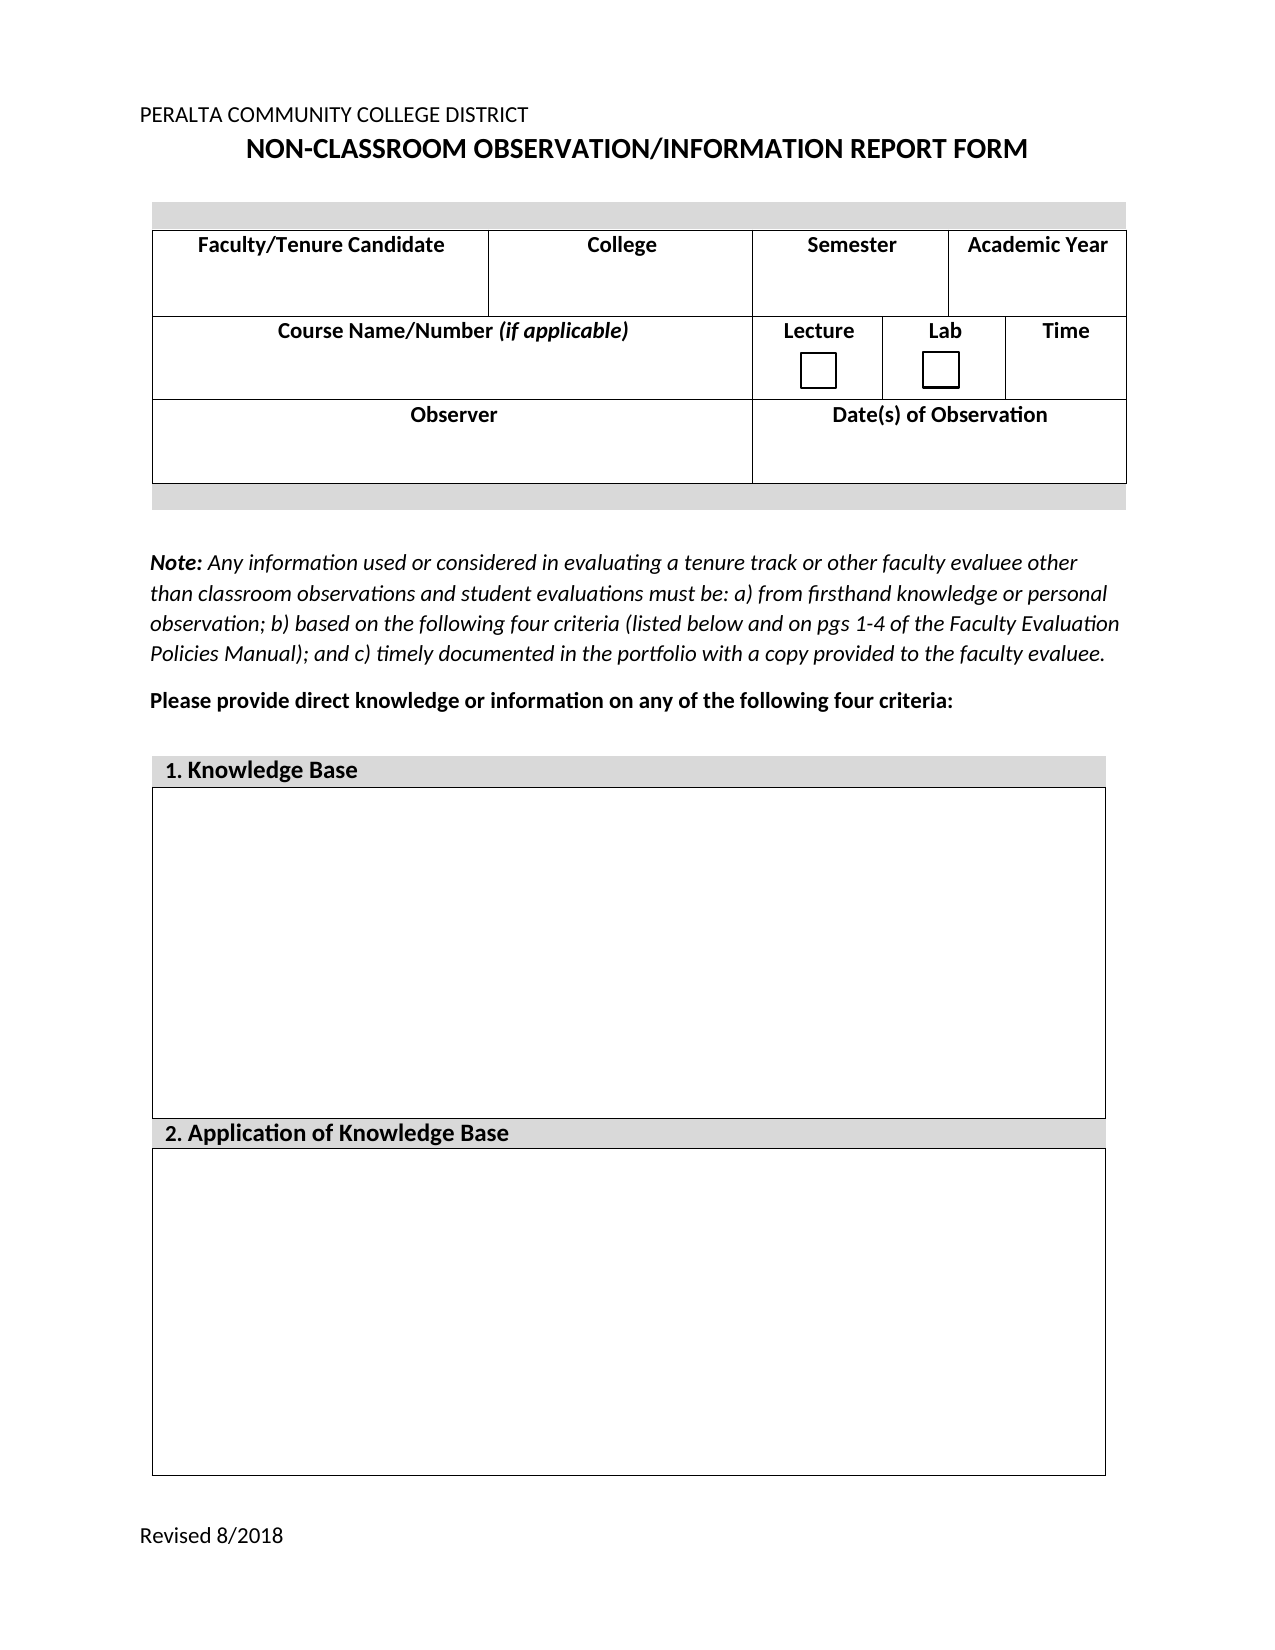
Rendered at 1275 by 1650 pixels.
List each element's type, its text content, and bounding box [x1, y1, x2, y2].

table_cell Faculty/Tenure Candidate [153, 231, 488, 316]
table_header [152, 202, 1126, 229]
table_cell [153, 1149, 1105, 1474]
table_cell Time [1006, 317, 1126, 399]
text Please provide direct knowledge or information on any of the following four criteria: [150, 686, 1137, 714]
table_header 1. Knowledge Base [152, 756, 1106, 787]
text Note: Any information used or considered in evaluating a tenure track or other faculty evaluee other than classroom observations and student evaluations must be: a) from firsthand knowledge or personal observation; b) based on the following four criteria (listed below and on pgs 1-4 of the Faculty Evaluation Policies Manual); and c) timely documented in the portfolio with a copy provided to the faculty evaluee. [150, 548, 1122, 667]
table_cell [153, 788, 1105, 1118]
table_cell College [489, 231, 752, 316]
table_cell Academic Year [949, 231, 1126, 316]
subtitle PERALTA COMMUNITY COLLEGE DISTRICT [139, 100, 1137, 128]
table_cell [152, 484, 1126, 510]
table_cell Lecture [753, 317, 882, 399]
text NON-CLASSROOM OBSERVATION/INFORMATION REPORT FORM [246, 130, 1137, 165]
table_cell Course Name/Number (if applicable) [153, 317, 752, 399]
table_cell 2. Application of Knowledge Base [152, 1119, 1106, 1148]
table_cell Observer [153, 400, 752, 482]
table_cell Semester [753, 231, 948, 316]
table_cell Lab [883, 317, 1005, 399]
table_cell Date(s) of Observation [753, 400, 1126, 482]
